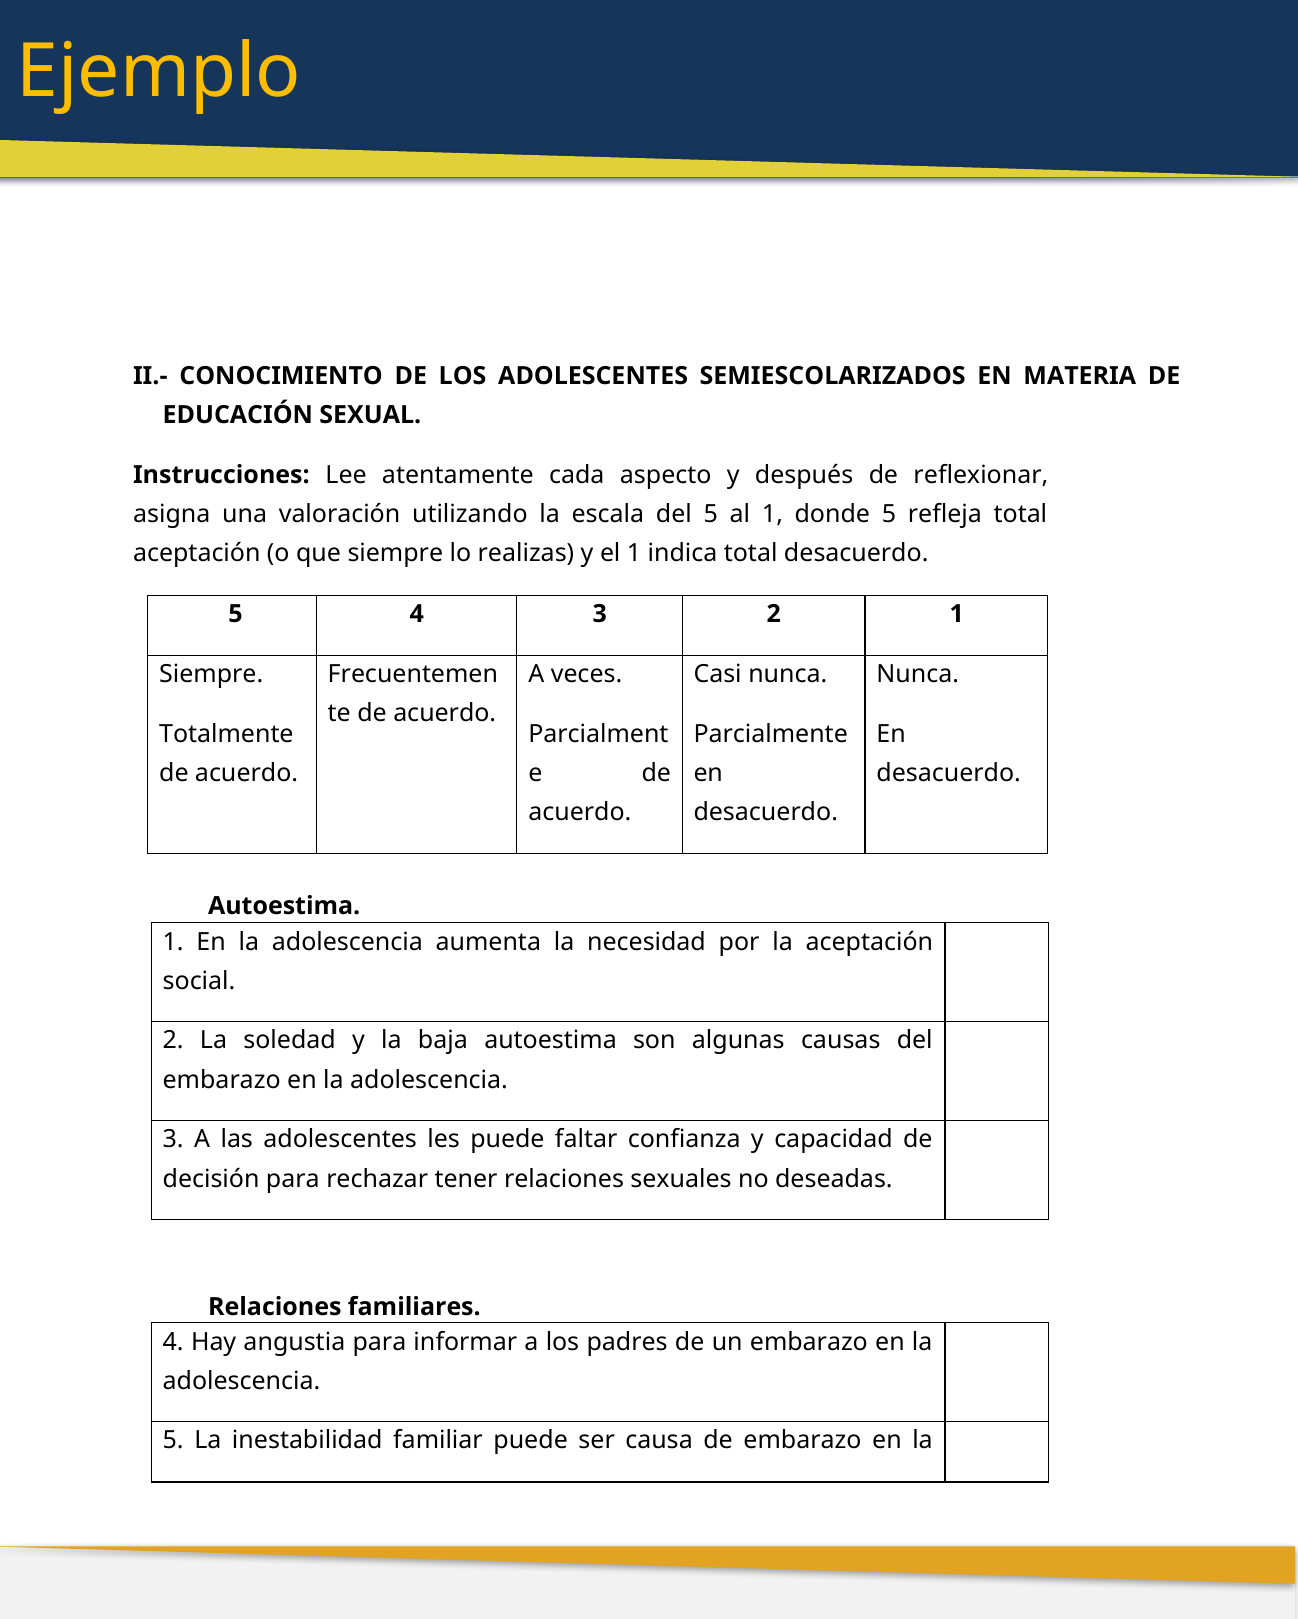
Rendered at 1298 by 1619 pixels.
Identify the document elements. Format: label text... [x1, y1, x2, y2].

list Relaciones familiares. [208, 1288, 1181, 1322]
table_header [946, 923, 1048, 1021]
text II.- CONOCIMIENTO DE LOS ADOLESCENTES SEMIESCOLARIZADOS EN MATERIA DE EDUCACIÓN SEXUAL. [133, 357, 1181, 431]
table_header Instrucciones: Lee atentamente cada aspecto y después de reflexionar, asigna una valoración utilizando la escala del 5 al 1, donde 5 refleja total aceptación (o que siempre lo realizas) y el 1 indica total desacuerdo. [126, 457, 1056, 854]
table_header [946, 1323, 1048, 1421]
table_header 4. Hay angustia para informar a los padres de un embarazo en la adolescencia. [152, 1323, 944, 1421]
list Autoestima. [208, 888, 1181, 922]
table_cell [946, 1022, 1048, 1120]
table_cell 3. A las adolescentes les puede faltar confianza y capacidad de decisión para rechazar tener relaciones sexuales no deseadas. [152, 1121, 944, 1219]
table_cell [946, 1121, 1048, 1219]
table_cell 2. La soledad y la baja autoestima son algunas causas del embarazo en la adolescencia. [152, 1022, 944, 1120]
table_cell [152, 1422, 944, 1481]
table_cell [946, 1422, 1048, 1481]
table_header 1. En la adolescencia aumenta la necesidad por la aceptación social. [152, 923, 944, 1021]
